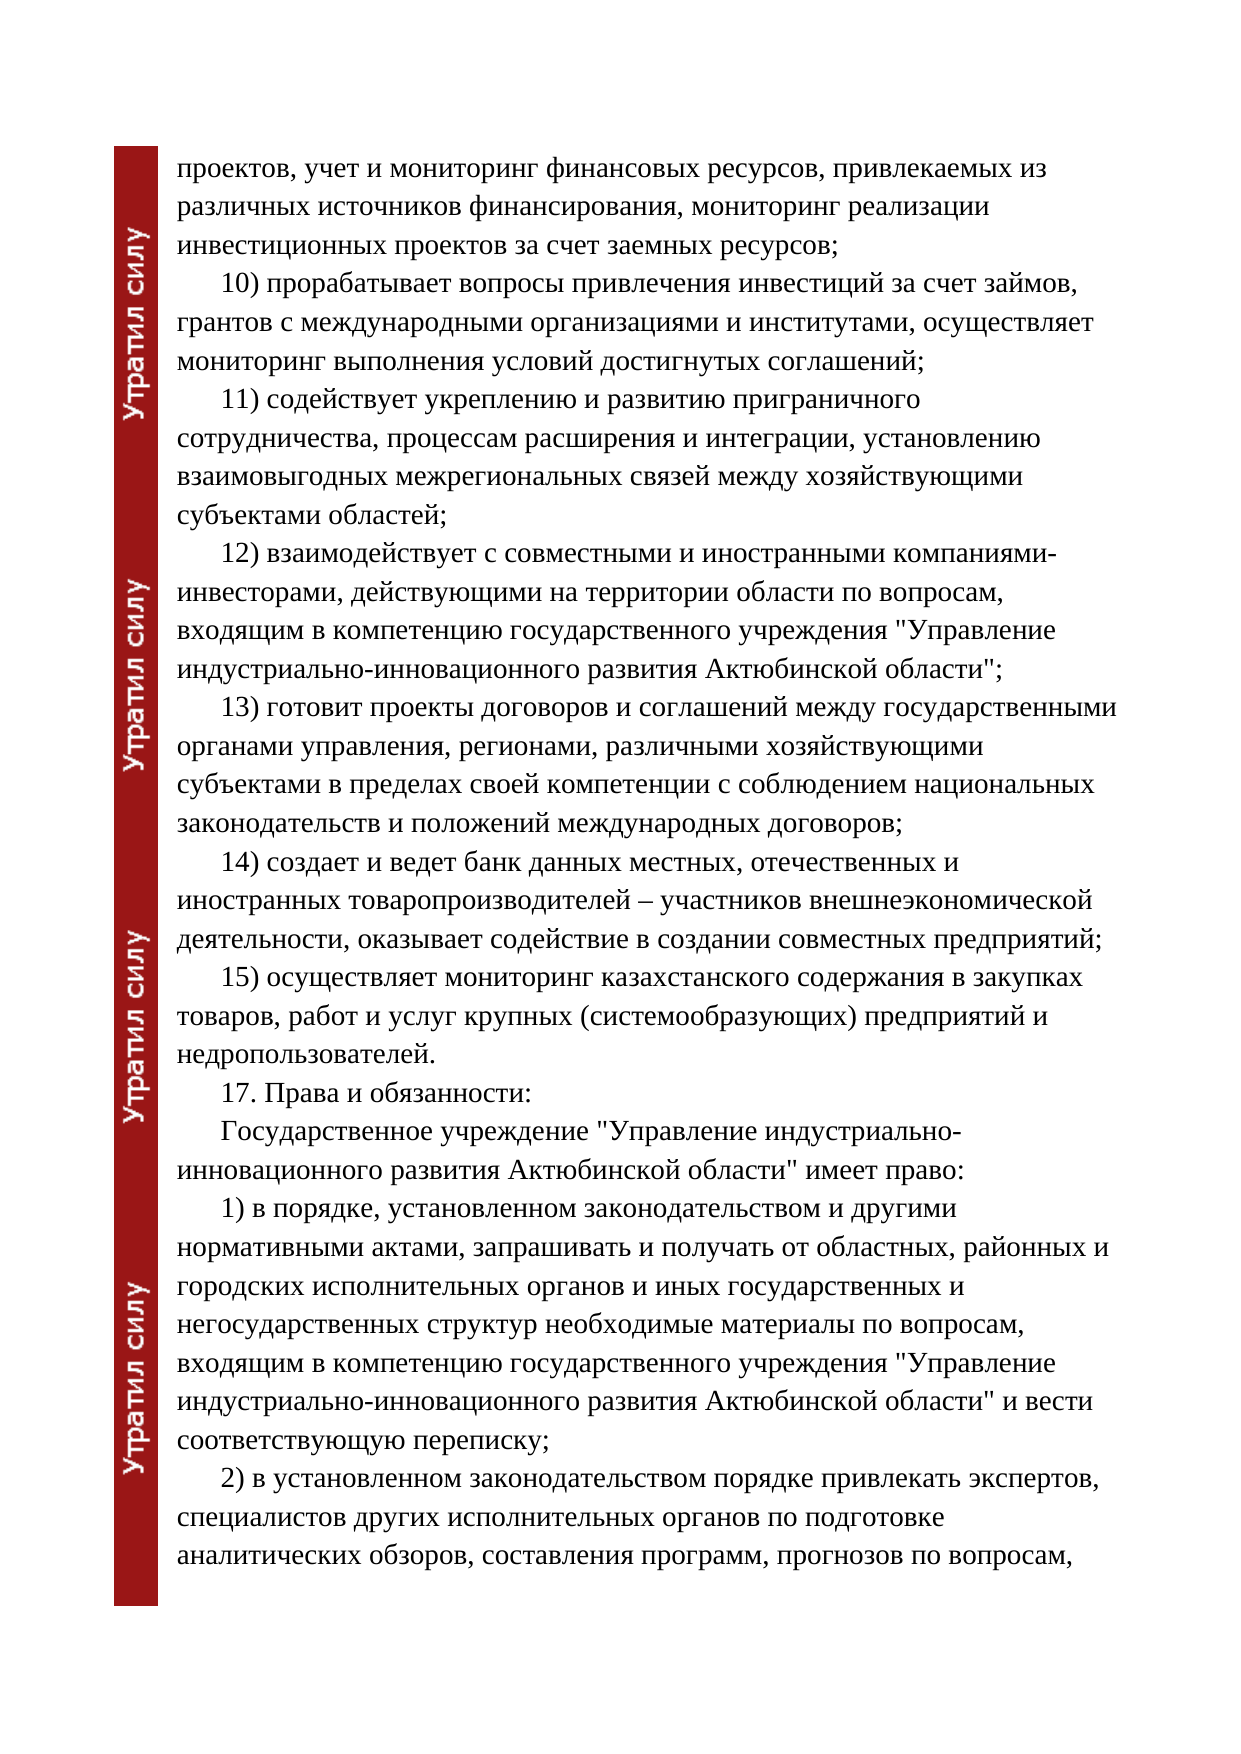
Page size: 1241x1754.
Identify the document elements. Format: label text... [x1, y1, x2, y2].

picture [114, 1571, 158, 1606]
picture [114, 146, 158, 150]
